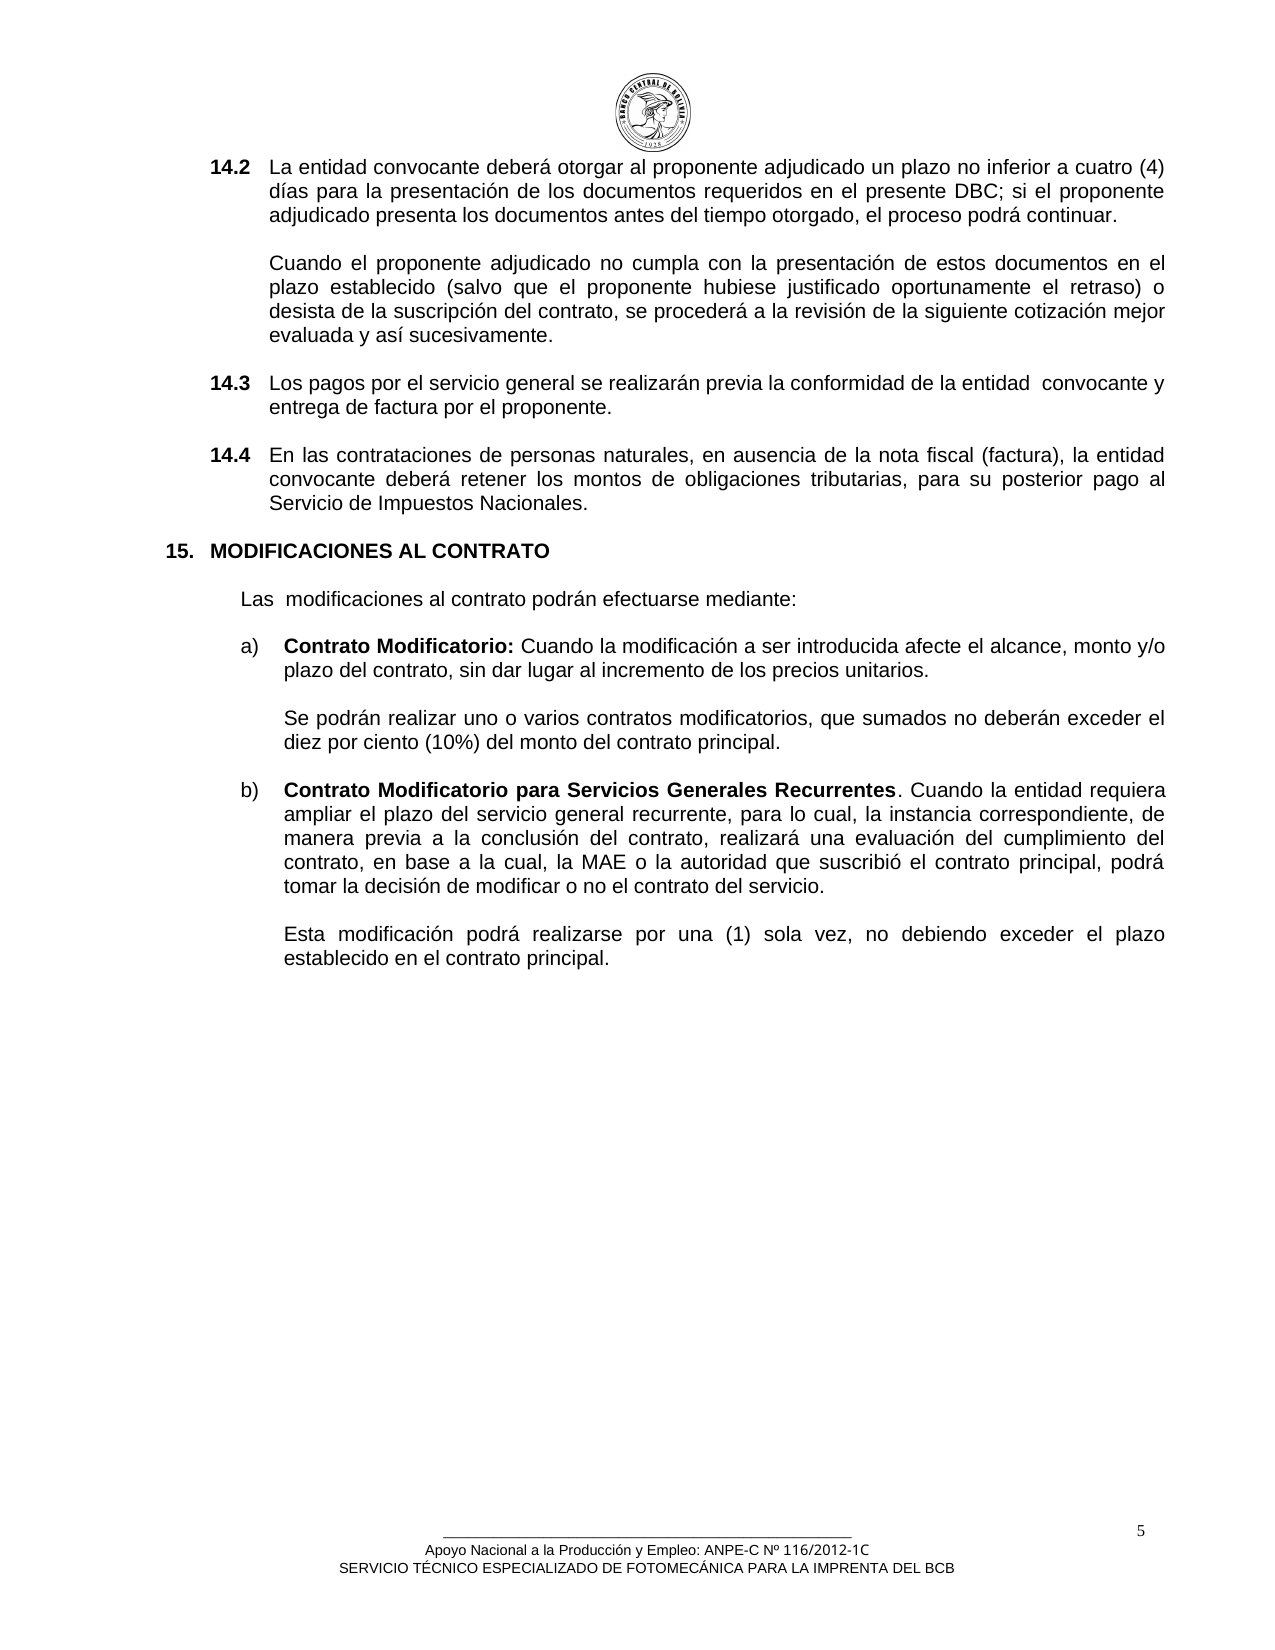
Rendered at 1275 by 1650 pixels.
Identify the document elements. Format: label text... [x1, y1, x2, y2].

picture [615, 73, 691, 152]
list La entidad convocante deberá otorgar al proponente adjudicado un plazo no inferior a cuatro (4) días para la presentación de los documentos requeridos en el presente DBC; si el proponente adjudicado presenta los documentos antes del tiempo otorgado, el proceso podrá continuar. [210, 155, 1166, 227]
list 14.3 Los pagos por el servicio general se realizarán previa la conformidad de la entidad convocante y entrega de factura por el proponente. [210, 371, 1166, 419]
text Esta modificación podrá realizarse por una (1) sola vez, no debiendo exceder el plazo establecido en el contrato principal. [283, 922, 1166, 970]
text Las modificaciones al contrato podrán efectuarse mediante: [240, 586, 1166, 610]
text Se podrán realizar uno o varios contratos modificatorios, que sumados no deberán exceder el diez por ciento (10%) del monto del contrato principal. [283, 706, 1166, 754]
list Contrato Modificatorio para Servicios Generales Recurrentes. Cuando la entidad requiera ampliar el plazo del servicio general recurrente, para lo cual, la instancia correspondiente, de manera previa a la conclusión del contrato, realizará una evaluación del cumplimiento del contrato, en base a la cual, la MAE o la autoridad que suscribió el contrato principal, podrá tomar la decisión de modificar o no el contrato del servicio. [240, 778, 1166, 898]
subtitle MODIFICACIONES AL CONTRATO [165, 538, 1166, 562]
list Contrato Modificatorio: Cuando la modificación a ser introducida afecte el alcance, monto y/o plazo del contrato, sin dar lugar al incremento de los precios unitarios. [240, 634, 1166, 682]
subtitle 14.4 En las contrataciones de personas naturales, en ausencia de la nota fiscal (factura), la entidad convocante deberá retener los montos de obligaciones tributarias, para su posterior pago al Servicio de Impuestos Nacionales. [210, 443, 1166, 514]
list Cuando el proponente adjudicado no cumpla con la presentación de estos documentos en el plazo establecido (salvo que el proponente hubiese justificado oportunamente el retraso) o desista de la suscripción del contrato, se procederá a la revisión de la siguiente cotización mejor evaluada y así sucesivamente. [269, 251, 1166, 347]
